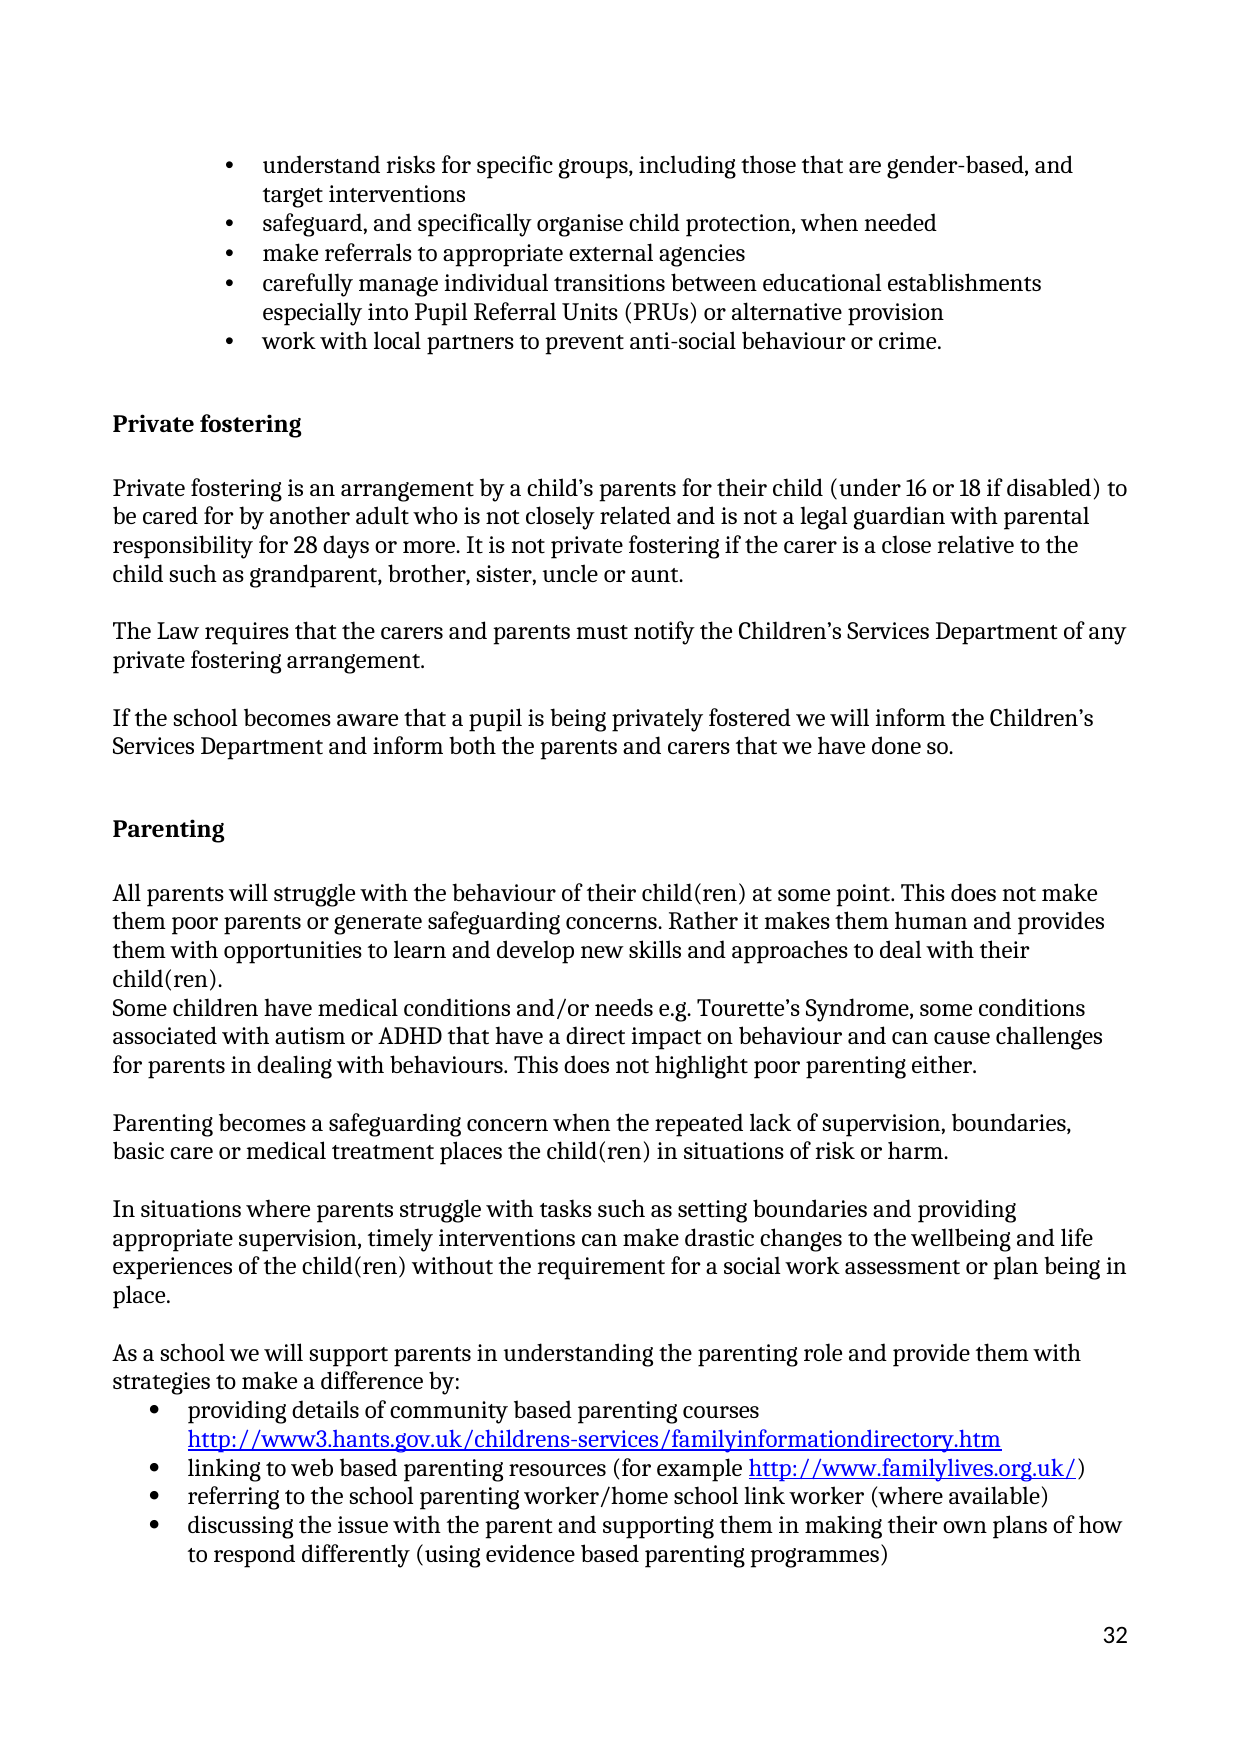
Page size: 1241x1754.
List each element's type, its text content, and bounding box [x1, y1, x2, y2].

text Some children have medical conditions and/or needs e.g. Tourette’s Syndrome, some conditions associated with autism or ADHD that have a direct impact on behaviour and can cause challenges for parents in dealing with behaviours. This does not highlight poor parenting either. [112, 993, 1128, 1080]
list work with local partners to prevent anti-social behaviour or crime. [225, 326, 1128, 356]
list linking to web based parenting resources (for example http://www.familylives.org.uk/) [150, 1453, 1128, 1482]
text As a school we will support parents in understanding the parenting role and provide them with strategies to make a difference by: [112, 1338, 1128, 1396]
text The Law requires that the carers and parents must notify the Children’s Services Department of any private fostering arrangement. [112, 617, 1128, 675]
list safeguard, and specifically organise child protection, when needed [225, 208, 1128, 238]
list discussing the issue with the parent and supporting them in making their own plans of how to respond differently (using evidence based parenting programmes) [150, 1511, 1128, 1568]
subtitle Parenting [112, 815, 1128, 843]
list carefully manage individual transitions between educational establishments especially into Pupil Referral Units (PRUs) or alternative provision [225, 268, 1128, 326]
list understand risks for specific groups, including those that are gender-based, and target interventions [225, 150, 1128, 208]
text Private fostering is an arrangement by a child’s parents for their child (under 16 or 18 if disabled) to be cared for by another adult who is not closely related and is not a legal guardian with parental responsibility for 28 days or more. It is not private fostering if the carer is a close relative to the child such as grandparent, brother, sister, uncle or aunt. [112, 473, 1128, 588]
list make referrals to appropriate external agencies [225, 238, 1128, 268]
text If the school becomes aware that a pupil is being privately fostered we will inform the Children’s Services Department and inform both the parents and carers that we have done so. [112, 703, 1128, 761]
list providing details of community based parenting courses http://www3.hants.gov.uk/childrens-services/familyinformationdirectory.htm [150, 1396, 1128, 1453]
list referring to the school parenting worker/home school link worker (where available) [150, 1482, 1128, 1511]
subtitle Private fostering [112, 410, 1128, 438]
text All parents will struggle with the behaviour of their child(ren) at some point. This does not make them poor parents or generate safeguarding concerns. Rather it makes them human and provides them with opportunities to learn and develop new skills and approaches to deal with their child(ren). [112, 878, 1128, 993]
text Parenting becomes a safeguarding concern when the repeated lack of supervision, boundaries, basic care or medical treatment places the child(ren) in situations of risk or harm. [112, 1108, 1128, 1166]
text In situations where parents struggle with tasks such as setting boundaries and providing appropriate supervision, timely interventions can make drastic changes to the wellbeing and life experiences of the child(ren) without the requirement for a social work assessment or plan being in place. [112, 1195, 1128, 1310]
